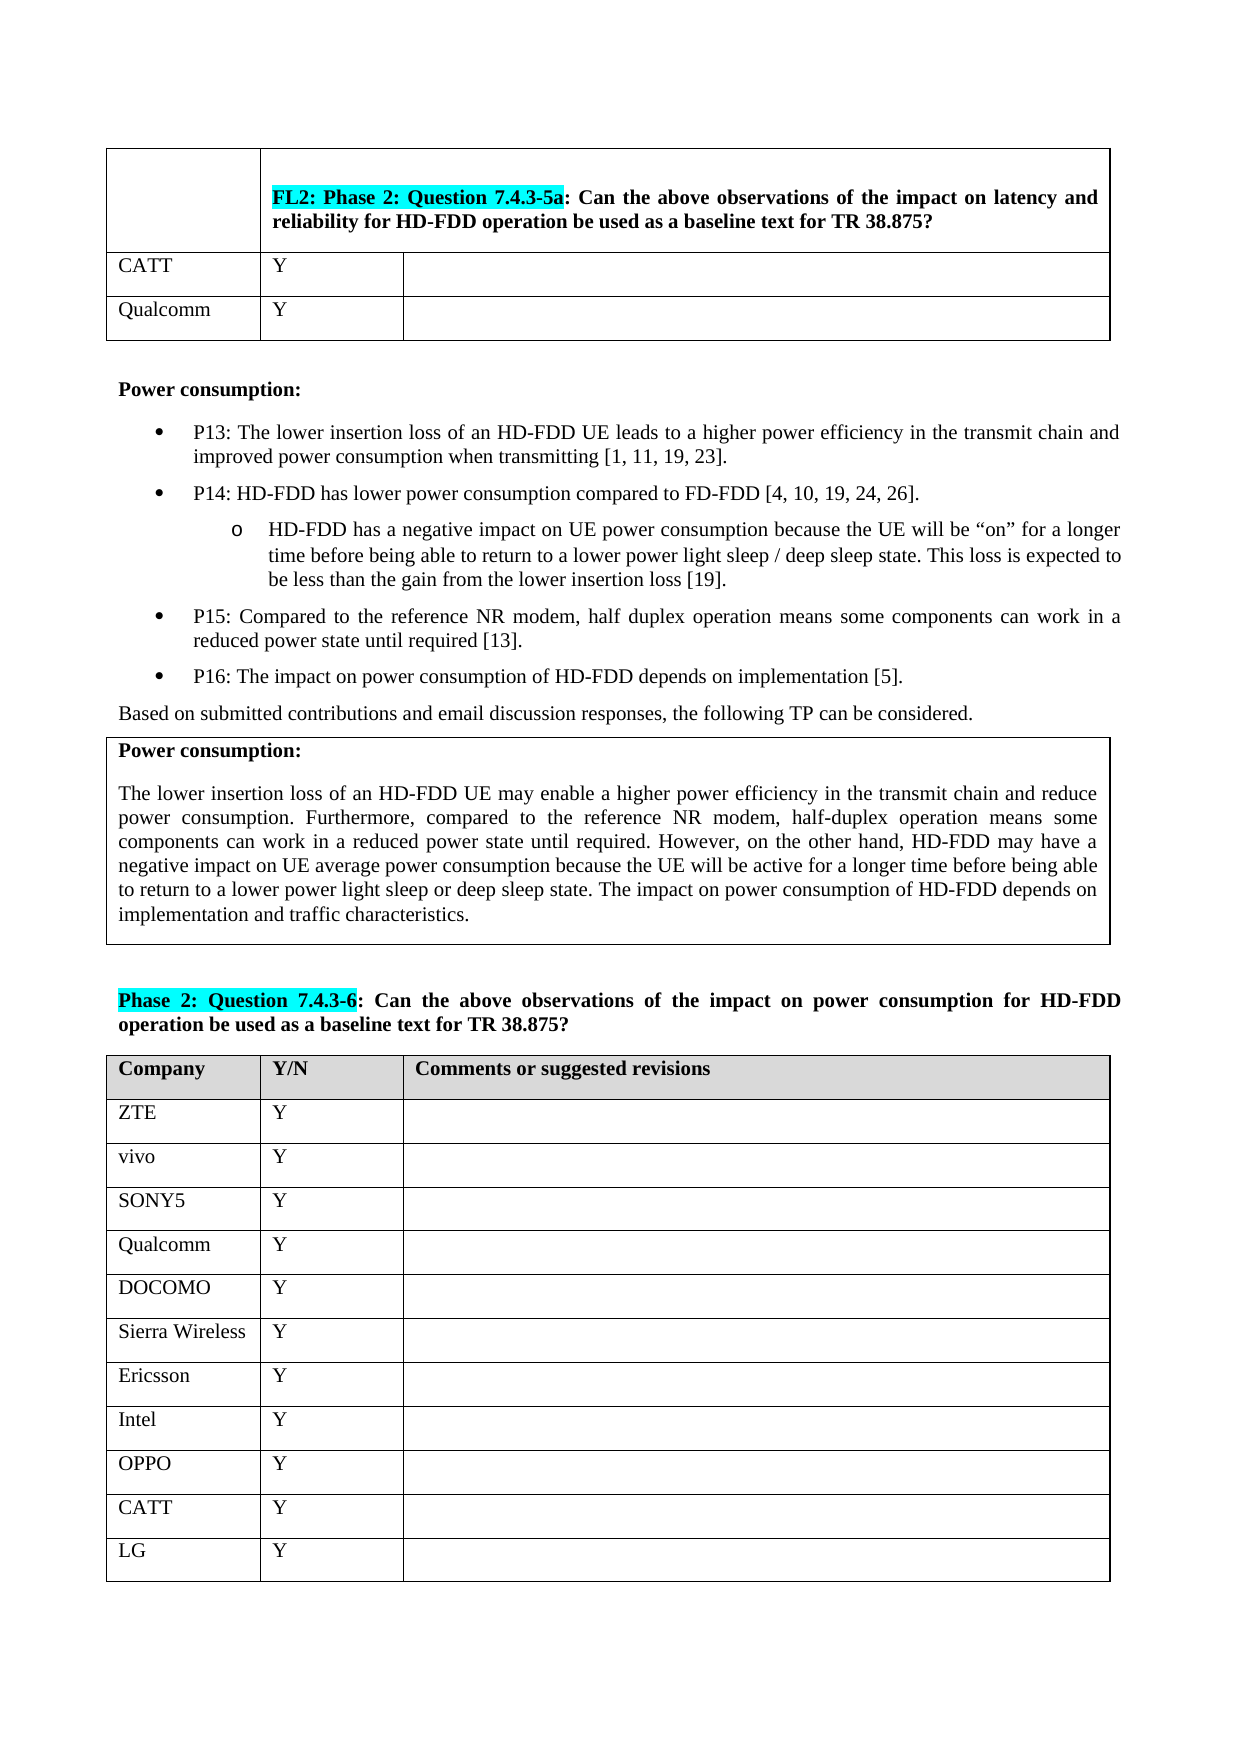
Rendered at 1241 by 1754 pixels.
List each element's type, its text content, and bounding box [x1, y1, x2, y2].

table_cell [404, 1231, 1109, 1274]
table_cell [404, 1319, 1109, 1362]
table_cell LG [107, 1539, 260, 1581]
table_cell Qualcomm [107, 297, 260, 339]
table_cell Y [261, 1407, 403, 1450]
table_cell Qualcomm [107, 1231, 260, 1274]
table_cell Y [261, 1144, 403, 1187]
table_cell [404, 1275, 1109, 1318]
table_cell CATT [107, 1495, 260, 1537]
table_cell Y [261, 1495, 403, 1537]
table_cell Y [261, 1231, 403, 1274]
table_header Power consumption: The lower insertion loss of an HD-FDD UE may enable a higher power efficiency in the transmit chain and reduce power consumption. Furthermore, compared to the reference NR modem, half-duplex operation means some components can work in a reduced power state until required. However, on the other hand, HD-FDD may have a negative impact on UE average power consumption because the UE will be active for a longer time before being able to return to a lower power light sleep or deep sleep state. The impact on power consumption of HD-FDD depends on implementation and traffic characteristics. [107, 738, 1109, 944]
table_cell FL [107, 149, 260, 252]
table_cell [404, 1188, 1109, 1230]
table_cell OPPO [107, 1451, 260, 1493]
text Phase 2: Question 7.4.3-6: Can the above observations of the impact on power consumption for HD-FDD operation be used as a baseline text for TR 38.875? [118, 988, 1122, 1036]
table_cell [404, 253, 1109, 296]
table_cell [404, 1100, 1109, 1143]
table_cell Y [261, 253, 403, 296]
table_cell Intel [107, 1407, 260, 1450]
text Based on submitted contributions and email discussion responses, the following TP can be considered. [118, 701, 1122, 725]
list P16: The impact on power consumption of HD-FDD depends on implementation [5]. [156, 664, 1122, 688]
table_header Company [107, 1056, 260, 1099]
table_cell [404, 297, 1109, 339]
table_cell [404, 1407, 1109, 1450]
table_cell [404, 1539, 1109, 1581]
list P14: HD-FDD has lower power consumption compared to FD-FDD [4, 10, 19, 24, 26]. [156, 481, 1122, 505]
table_cell Y [261, 1275, 403, 1318]
table_cell Y [261, 1451, 403, 1493]
table_cell Y [261, 1100, 403, 1143]
table_cell [404, 1363, 1109, 1406]
table_cell Y [261, 1319, 403, 1362]
table_cell Y [261, 1363, 403, 1406]
table_cell DOCOMO [107, 1275, 260, 1318]
list P15: Compared to the reference NR modem, half duplex operation means some components can work in a reduced power state until required [13]. [156, 603, 1122, 652]
list HD-FDD has a negative impact on UE power consumption because the UE will be “on” for a longer time before being able to return to a lower power light sleep / deep sleep state. This loss is expected to be less than the gain from the lower insertion loss [19]. [231, 517, 1122, 591]
table_cell vivo [107, 1144, 260, 1187]
list P13: The lower insertion loss of an HD-FDD UE leads to a higher power efficiency in the transmit chain and improved power consumption when transmitting [1, 11, 19, 23]. [156, 420, 1122, 468]
table_cell Y [261, 1539, 403, 1581]
table_header Comments or suggested revisions [404, 1056, 1109, 1099]
table_cell Sierra Wireless [107, 1319, 260, 1362]
table_cell Ericsson [107, 1363, 260, 1406]
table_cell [261, 149, 1109, 252]
table_cell [404, 1144, 1109, 1187]
table_cell [404, 1451, 1109, 1493]
table_cell ZTE [107, 1100, 260, 1143]
table_cell SONY5 [107, 1188, 260, 1230]
table_cell Y [261, 1188, 403, 1230]
table_cell CATT [107, 253, 260, 296]
text Power consumption: [118, 377, 1122, 401]
table_header Y/N [261, 1056, 403, 1099]
table_cell [404, 1495, 1109, 1537]
table_cell Y [261, 297, 403, 339]
